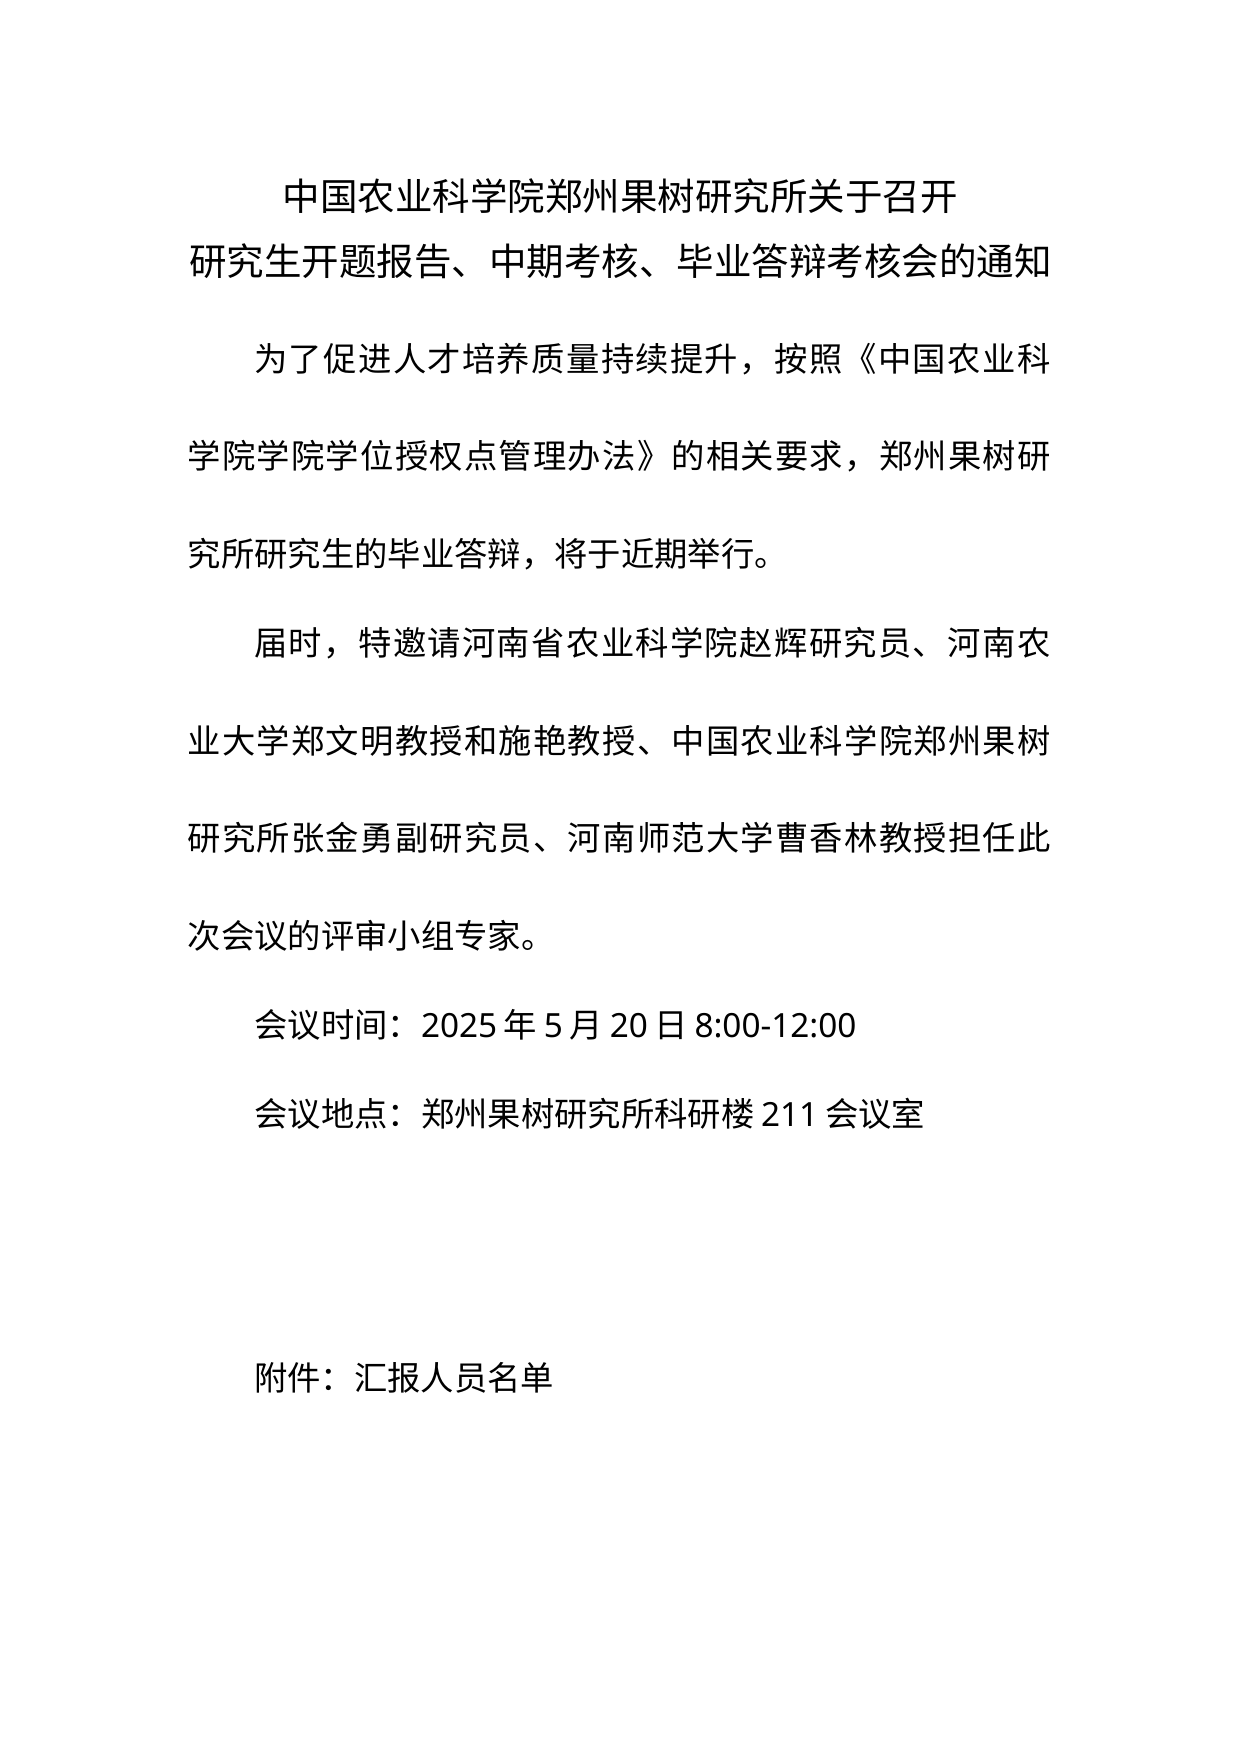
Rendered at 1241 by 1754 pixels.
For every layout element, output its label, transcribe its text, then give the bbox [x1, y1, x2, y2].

text 中国农业科学院郑州果树研究所关于召开 [187, 162, 1053, 227]
text 附件：汇报人员名单 [254, 1344, 1053, 1409]
text 研究生开题报告、中期考核、毕业答辩考核会的通知 [187, 227, 1053, 292]
text 会议时间：2025年5月20日8:00-12:00 [187, 990, 1053, 1055]
text 会议地点：郑州果树研究所科研楼211会议室 [187, 1079, 1053, 1144]
text 届时，特邀请河南省农业科学院赵辉研究员、河南农业大学郑文明教授和施艳教授、中国农业科学院郑州果树研究所张金勇副研究员、河南师范大学曹香林教授担任此次会议的评审小组专家。 [187, 608, 1053, 966]
text 为了促进人才培养质量持续提升，按照《中国农业科学院学院学位授权点管理办法》的相关要求，郑州果树研究所研究生的毕业答辩，将于近期举行。 [187, 324, 1053, 584]
